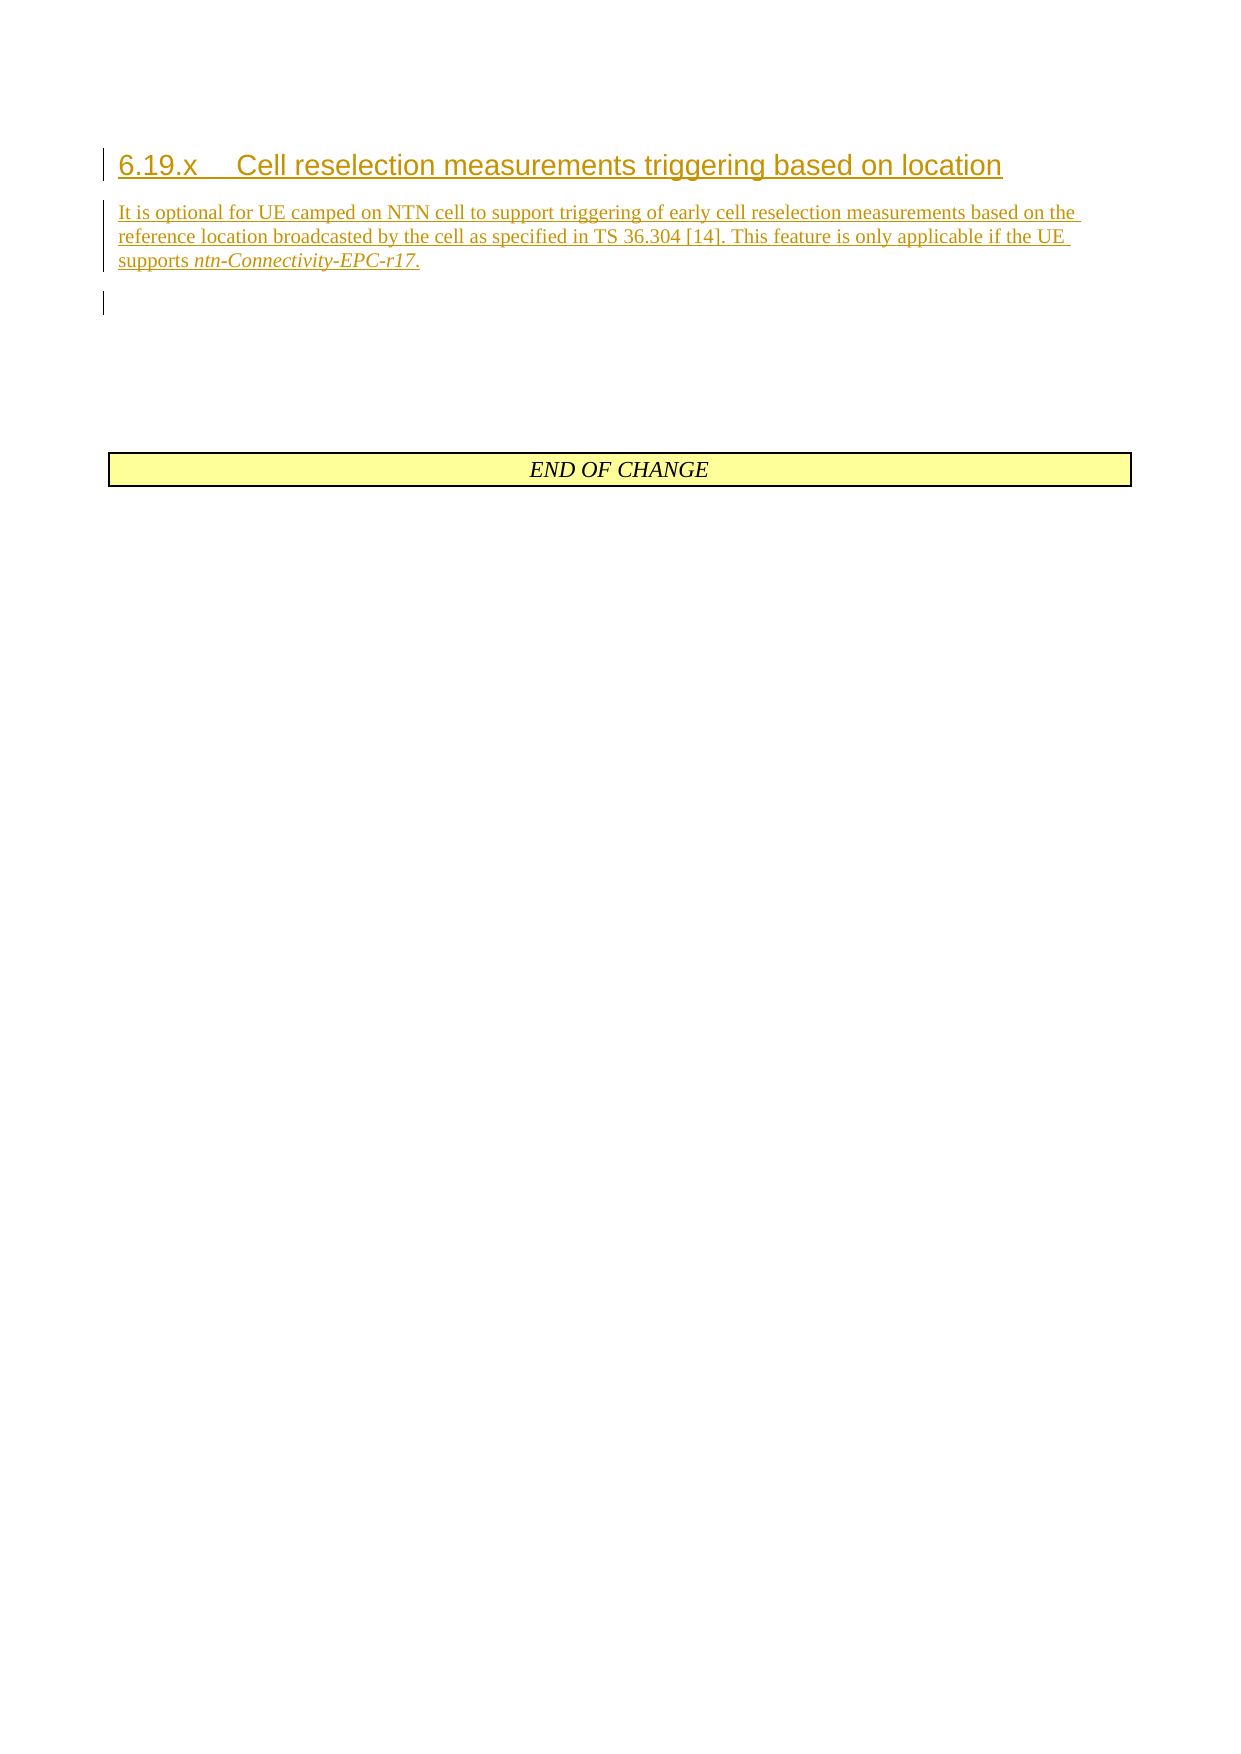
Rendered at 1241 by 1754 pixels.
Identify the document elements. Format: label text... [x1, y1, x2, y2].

text END OF CHANGE [110, 454, 1130, 485]
